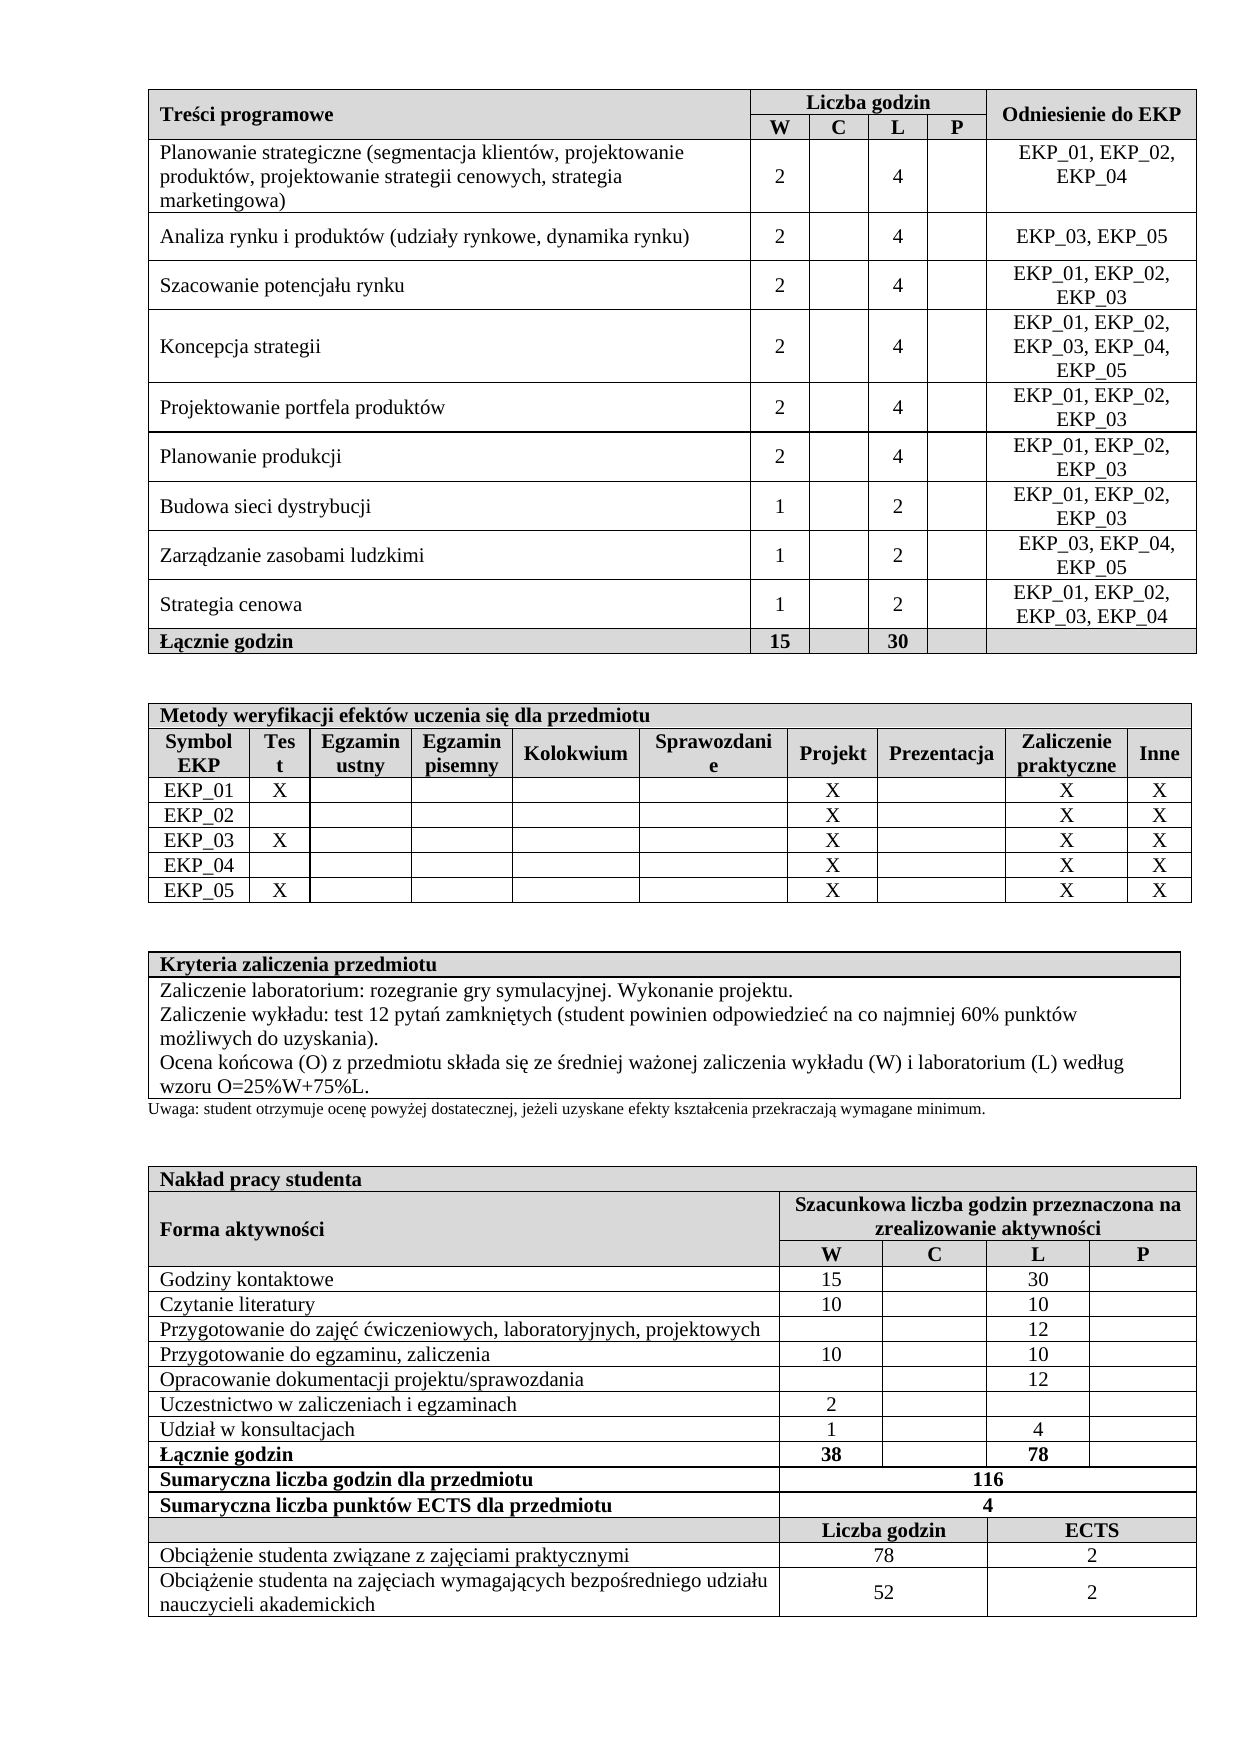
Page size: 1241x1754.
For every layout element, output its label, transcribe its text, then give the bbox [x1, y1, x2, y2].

table_cell [928, 213, 986, 260]
table_cell Analiza rynku i produktów (udziały rynkowe, dynamika rynku) [149, 213, 750, 260]
table_cell [311, 828, 411, 852]
table_cell [149, 1518, 779, 1542]
table_cell Egzamin pisemny [412, 729, 512, 777]
table_cell [640, 803, 787, 827]
table_cell [883, 1292, 986, 1316]
table_cell Kolokwium [513, 729, 639, 777]
table_cell 2 [751, 383, 809, 431]
table_cell [928, 140, 986, 212]
table_cell X [1128, 878, 1191, 902]
table_cell 1 [751, 482, 809, 530]
table_cell [513, 803, 639, 827]
table_cell Sumaryczna liczba punktów ECTS dla przedmiotu [149, 1493, 779, 1517]
table_cell EKP_01, EKP_02, EKP_03 [987, 261, 1196, 309]
table_cell Zaliczenie laboratorium: rozegranie gry symulacyjnej. Wykonanie projektu. Zaliczenie wykładu: test 12 pytań zamkniętych (student powinien odpowiedzieć na co najmniej 60% punktów możliwych do uzyskania). Ocena końcowa (O) z przedmiotu składa się ze średniej ważonej zaliczenia wykładu (W) i laboratorium (L) według wzoru O=25%W+75%L. [149, 978, 1180, 1098]
table_cell Łącznie godzin [149, 1442, 779, 1466]
table_cell Liczba godzin [780, 1518, 987, 1542]
table_header Treści programowe [149, 90, 750, 139]
table_cell [878, 828, 1005, 852]
table_cell EKP_02 [149, 803, 249, 827]
table_cell 4 [869, 213, 927, 260]
table_cell [810, 383, 868, 431]
table_cell Test [250, 729, 309, 777]
table_cell 2 [751, 140, 809, 212]
table_cell [311, 803, 411, 827]
table_cell EKP_01, EKP_02, EKP_03, EKP_04 [987, 580, 1196, 628]
table_header Odniesienie do EKP [987, 90, 1196, 139]
table_cell [810, 433, 868, 481]
table_cell L [869, 115, 927, 139]
table_cell [928, 310, 986, 382]
table_cell [1090, 1442, 1196, 1466]
table_header Liczba godzin [751, 90, 986, 114]
table_cell 4 [869, 140, 927, 212]
table_cell 10 [780, 1342, 882, 1366]
table_cell X [1128, 853, 1191, 877]
table_cell EKP_05 [149, 878, 249, 902]
table_cell EKP_04 [149, 853, 249, 877]
table_cell Strategia cenowa [149, 580, 750, 628]
table_cell 4 [987, 1417, 1089, 1441]
table_cell [513, 878, 639, 902]
table_cell Projekt [788, 729, 877, 777]
table_cell Szacunkowa liczba godzin przeznaczona na zrealizowanie aktywności [780, 1192, 1196, 1240]
table_cell [810, 629, 868, 653]
table_cell [780, 1317, 882, 1341]
table_cell [780, 1367, 882, 1391]
table_cell Planowanie produkcji [149, 433, 750, 481]
table_cell Opracowanie dokumentacji projektu/sprawozdania [149, 1367, 779, 1391]
table_cell 2 [869, 482, 927, 530]
table_cell W [751, 115, 809, 139]
table_cell 38 [780, 1442, 882, 1466]
table_cell X [788, 778, 877, 802]
table_cell [513, 853, 639, 877]
table_cell [928, 383, 986, 431]
table_cell EKP_01, EKP_02, EKP_03 [987, 482, 1196, 530]
table_cell EKP_01, EKP_02, EKP_03, EKP_04, EKP_05 [987, 310, 1196, 382]
table_cell [1090, 1267, 1196, 1291]
table_cell Koncepcja strategii [149, 310, 750, 382]
table_cell 10 [987, 1292, 1089, 1316]
table_cell [810, 531, 868, 579]
table_cell 30 [987, 1267, 1089, 1291]
table_cell 52 [780, 1568, 987, 1616]
table_cell Symbol EKP [149, 729, 249, 777]
table_cell [1090, 1417, 1196, 1441]
table_cell [250, 853, 309, 877]
table_cell Sprawozdanie [640, 729, 787, 777]
table_cell W [780, 1241, 882, 1266]
table_cell X [1006, 828, 1127, 852]
table_cell 4 [780, 1493, 1196, 1517]
table_cell Sumaryczna liczba godzin dla przedmiotu [149, 1468, 779, 1491]
table_cell X [1006, 878, 1127, 902]
table_cell [640, 828, 787, 852]
table_cell Szacowanie potencjału rynku [149, 261, 750, 309]
table_cell Obciążenie studenta związane z zajęciami praktycznymi [149, 1543, 779, 1567]
table_cell 78 [987, 1442, 1089, 1466]
table_cell [810, 140, 868, 212]
table_cell [412, 803, 512, 827]
table_cell Inne [1128, 729, 1191, 777]
table_cell [412, 853, 512, 877]
table_cell Przygotowanie do egzaminu, zaliczenia [149, 1342, 779, 1366]
table_cell [1090, 1317, 1196, 1341]
table_cell [878, 853, 1005, 877]
table_cell [883, 1317, 986, 1341]
table_cell X [1006, 778, 1127, 802]
table_cell 4 [869, 261, 927, 309]
table_cell Udział w konsultacjach [149, 1417, 779, 1441]
table_cell [928, 261, 986, 309]
table_cell EKP_03 [149, 828, 249, 852]
table_cell 10 [780, 1292, 882, 1316]
table_cell Projektowanie portfela produktów [149, 383, 750, 431]
table_cell X [250, 878, 309, 902]
table_cell [883, 1417, 986, 1441]
table_cell [412, 828, 512, 852]
table_cell [810, 213, 868, 260]
table_cell [928, 482, 986, 530]
table_cell L [987, 1241, 1089, 1266]
table_cell Obciążenie studenta na zajęciach wymagających bezpośredniego udziału nauczycieli akademickich [149, 1568, 779, 1616]
table_cell [883, 1367, 986, 1391]
table_cell Zarządzanie zasobami ludzkimi [149, 531, 750, 579]
table_cell [878, 803, 1005, 827]
table_cell EKP_03, EKP_05 [987, 213, 1196, 260]
table_cell 4 [869, 310, 927, 382]
table_cell 2 [751, 310, 809, 382]
table_cell [928, 629, 986, 653]
table_cell 10 [987, 1342, 1089, 1366]
table_cell [883, 1392, 986, 1416]
table_cell X [1006, 853, 1127, 877]
table_cell Przygotowanie do zajęć ćwiczeniowych, laboratoryjnych, projektowych [149, 1317, 779, 1341]
table_cell X [1128, 803, 1191, 827]
table_cell [928, 531, 986, 579]
table_cell [928, 580, 986, 628]
table_cell [987, 1392, 1089, 1416]
table_header Metody weryfikacji efektów uczenia się dla przedmiotu [149, 704, 1191, 727]
table_cell 15 [751, 629, 809, 653]
table_cell 2 [988, 1568, 1196, 1616]
table_cell X [250, 828, 309, 852]
table_cell [640, 878, 787, 902]
table_cell Zaliczenie praktyczne [1006, 729, 1127, 777]
table_cell 2 [869, 531, 927, 579]
table_cell C [883, 1241, 986, 1266]
table_cell [810, 482, 868, 530]
table_cell [878, 778, 1005, 802]
table_cell ECTS [988, 1518, 1196, 1542]
table_cell P [1090, 1241, 1196, 1266]
table_cell 4 [869, 383, 927, 431]
table_cell Planowanie strategiczne (segmentacja klientów, projektowanie produktów, projektowanie strategii cenowych, strategia marketingowa) [149, 140, 750, 212]
table_cell 15 [780, 1267, 882, 1291]
table_cell X [250, 778, 309, 802]
table_cell X [788, 803, 877, 827]
table_cell X [1006, 803, 1127, 827]
table_cell X [788, 828, 877, 852]
table_cell [1090, 1367, 1196, 1391]
table_cell 2 [780, 1392, 882, 1416]
table_cell 1 [751, 531, 809, 579]
table_cell 2 [751, 213, 809, 260]
table_cell Godziny kontaktowe [149, 1267, 779, 1291]
table_cell [412, 778, 512, 802]
table_cell 12 [987, 1367, 1089, 1391]
table_cell [883, 1267, 986, 1291]
table_cell [987, 629, 1196, 653]
table_cell [311, 778, 411, 802]
table_cell EKP_03, EKP_04, EKP_05 [987, 531, 1196, 579]
table_cell Budowa sieci dystrybucji [149, 482, 750, 530]
table_cell EKP_01, EKP_02, EKP_03 [987, 383, 1196, 431]
table_cell [928, 433, 986, 481]
table_cell 1 [751, 580, 809, 628]
table_cell [311, 853, 411, 877]
table_cell Uczestnictwo w zaliczeniach i egzaminach [149, 1392, 779, 1416]
table_cell EKP_01 [149, 778, 249, 802]
table_cell 12 [987, 1317, 1089, 1341]
table_cell 2 [751, 433, 809, 481]
table_cell Forma aktywności [149, 1192, 779, 1266]
table_cell [640, 778, 787, 802]
table_cell Łącznie godzin [149, 629, 750, 653]
table_cell Prezentacja [878, 729, 1005, 777]
table_cell X [1128, 828, 1191, 852]
table_cell [412, 878, 512, 902]
table_cell [883, 1342, 986, 1366]
table_cell [640, 853, 787, 877]
table_cell X [788, 878, 877, 902]
table_cell [810, 310, 868, 382]
table_cell Egzamin ustny [311, 729, 411, 777]
table_cell [878, 878, 1005, 902]
table_cell 4 [869, 433, 927, 481]
table_cell 1 [780, 1417, 882, 1441]
table_cell 2 [751, 261, 809, 309]
table_cell C [810, 115, 868, 139]
table_cell EKP_01, EKP_02, EKP_03 [987, 433, 1196, 481]
table_cell EKP_01, EKP_02, EKP_04 [987, 140, 1196, 212]
table_cell [883, 1442, 986, 1466]
table_cell 2 [869, 580, 927, 628]
table_cell 2 [988, 1543, 1196, 1567]
table_cell [250, 803, 309, 827]
table_cell 30 [869, 629, 927, 653]
table_cell [810, 261, 868, 309]
table_cell [1090, 1292, 1196, 1316]
table_cell X [788, 853, 877, 877]
table_cell [311, 878, 411, 902]
table_cell 116 [780, 1468, 1196, 1491]
table_cell P [928, 115, 986, 139]
table_cell Czytanie literatury [149, 1292, 779, 1316]
table_cell X [1128, 778, 1191, 802]
table_cell [513, 778, 639, 802]
table_cell 78 [780, 1543, 987, 1567]
table_cell [1090, 1342, 1196, 1366]
table_cell [1090, 1392, 1196, 1416]
table_cell [810, 580, 868, 628]
text Uwaga: student otrzymuje ocenę powyżej dostatecznej, jeżeli uzyskane efekty kształcenia przekraczają wymagane minimum. [148, 1099, 1181, 1118]
table_header Nakład pracy studenta [149, 1167, 1196, 1191]
table_header Kryteria zaliczenia przedmiotu [149, 953, 1180, 976]
table_cell [513, 828, 639, 852]
